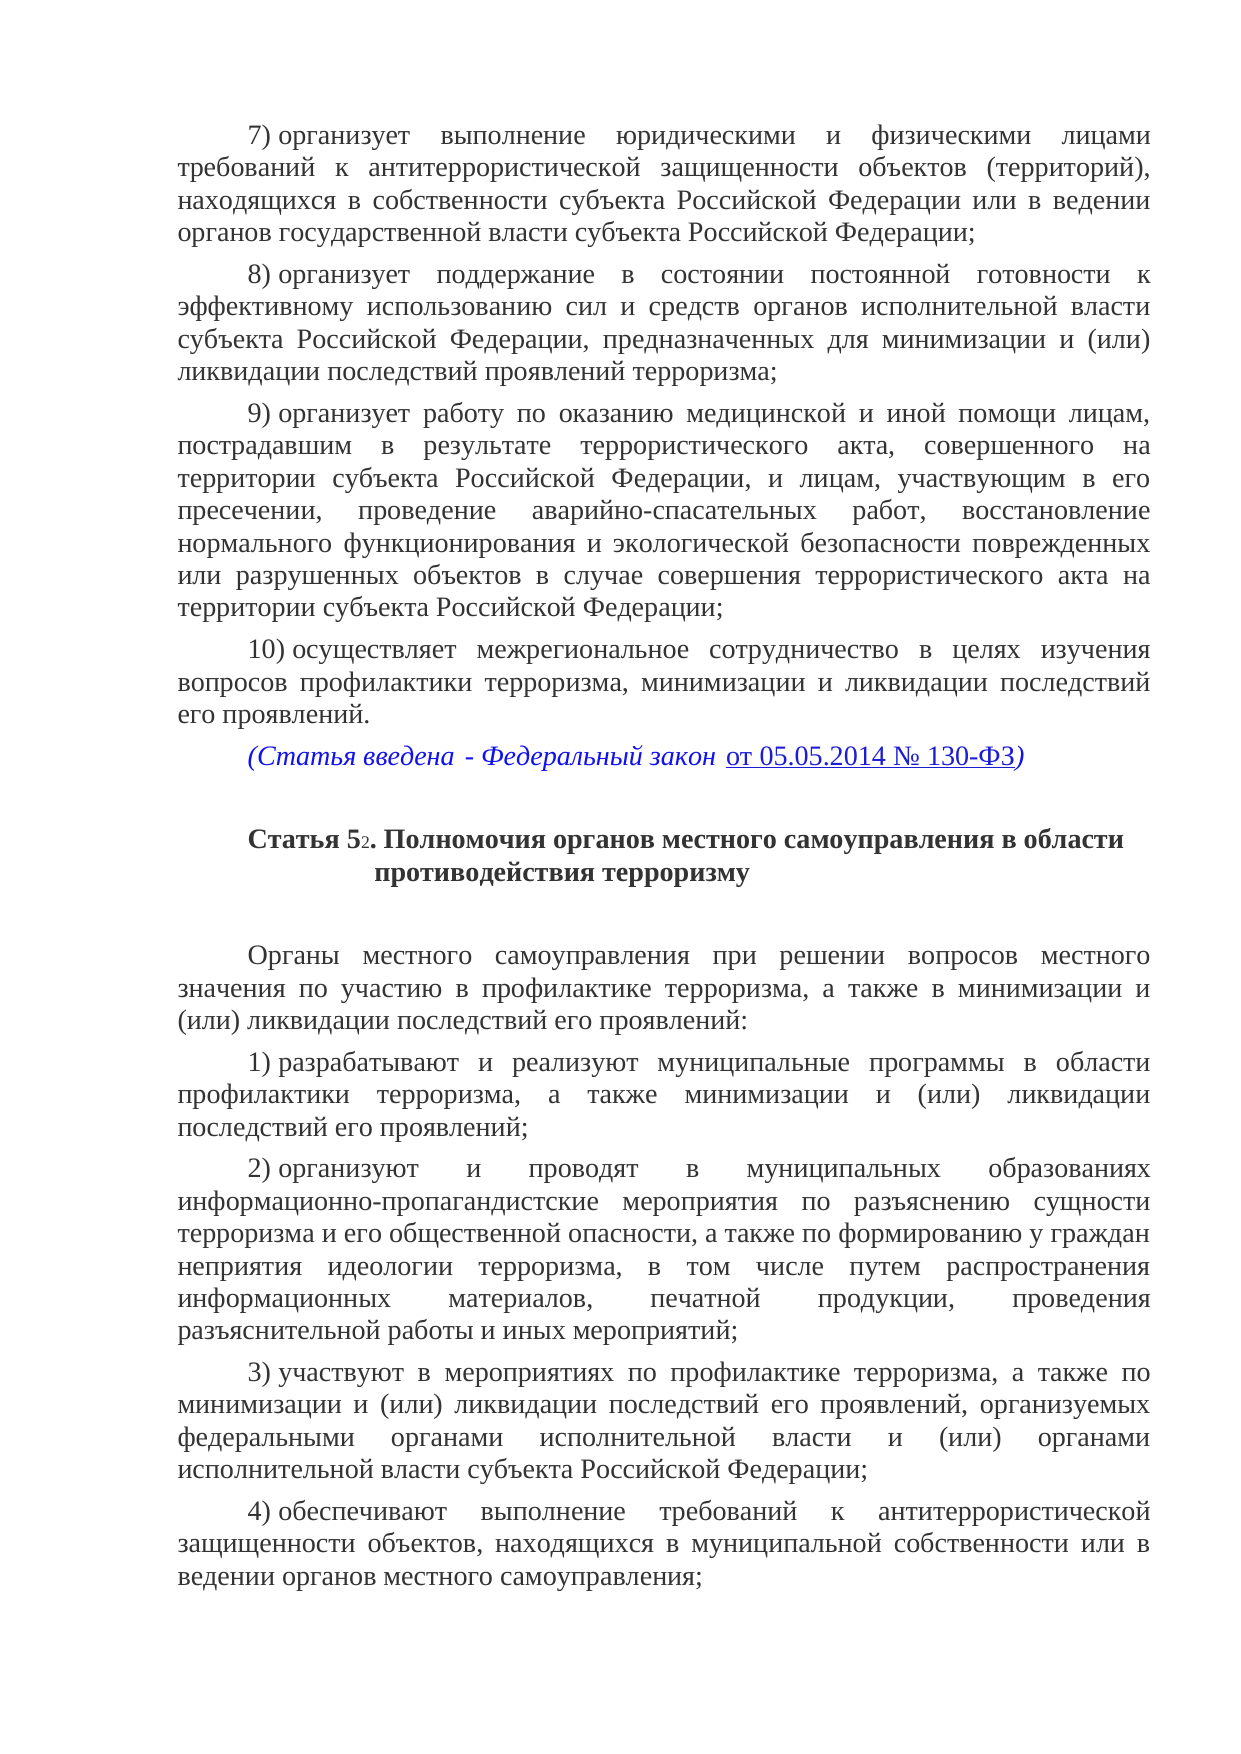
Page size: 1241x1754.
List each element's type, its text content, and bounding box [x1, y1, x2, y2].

text 8) организует поддержание в состоянии постоянной готовности к эффективному использованию сил и средств органов исполнительной власти субъекта Российской Федерации, предназначенных для минимизации и (или) ликвидации последствий проявлений терроризма; [177, 257, 1152, 387]
text 2) организуют и проводят в муниципальных образованиях информационно-пропагандистские мероприятия по разъяснению сущности терроризма и его общественной опасности, а также по формированию у граждан неприятия идеологии терроризма, в том числе путем распространения информационных материалов, печатной продукции, проведения разъяснительной работы и иных мероприятий; [177, 1151, 1152, 1346]
text 3) участвуют в мероприятиях по профилактике терроризма, а также по минимизации и (или) ликвидации последствий его проявлений, организуемых федеральными органами исполнительной власти и (или) органами исполнительной власти субъекта Российской Федерации; [177, 1355, 1152, 1485]
text 9) организует работу по оказанию медицинской и иной помощи лицам, пострадавшим в результате террористического акта, совершенного на территории субъекта Российской Федерации, и лицам, участвующим в его пресечении, проведение аварийно-спасательных работ, восстановление нормального функционирования и экологической безопасности поврежденных или разрушенных объектов в случае совершения террористического акта на территории субъекта Российской Федерации; [177, 396, 1152, 623]
text Органы местного самоуправления при решении вопросов местного значения по участию в профилактике терроризма, а также в минимизации и (или) ликвидации последствий его проявлений: [177, 938, 1152, 1035]
text 1) разрабатывают и реализуют муниципальные программы в области профилактики терроризма, а также минимизации и (или) ликвидации последствий его проявлений; [177, 1045, 1152, 1142]
text Статья 52. Полномочия органов местного самоуправления в области противодействия терроризму [247, 822, 1152, 887]
text 4) обеспечивают выполнение требований к антитеррористической защищенности объектов, находящихся в муниципальной собственности или в ведении органов местного самоуправления; [177, 1494, 1152, 1591]
text (Статья введена - Федеральный закон от 05.05.2014 № 130-ФЗ) [177, 739, 1152, 771]
text 10) осуществляет межрегиональное сотрудничество в целях изучения вопросов профилактики терроризма, минимизации и ликвидации последствий его проявлений. [177, 632, 1152, 729]
text 7) организует выполнение юридическими и физическими лицами требований к антитеррористической защищенности объектов (территорий), находящихся в собственности субъекта Российской Федерации или в ведении органов государственной власти субъекта Российской Федерации; [177, 118, 1152, 248]
